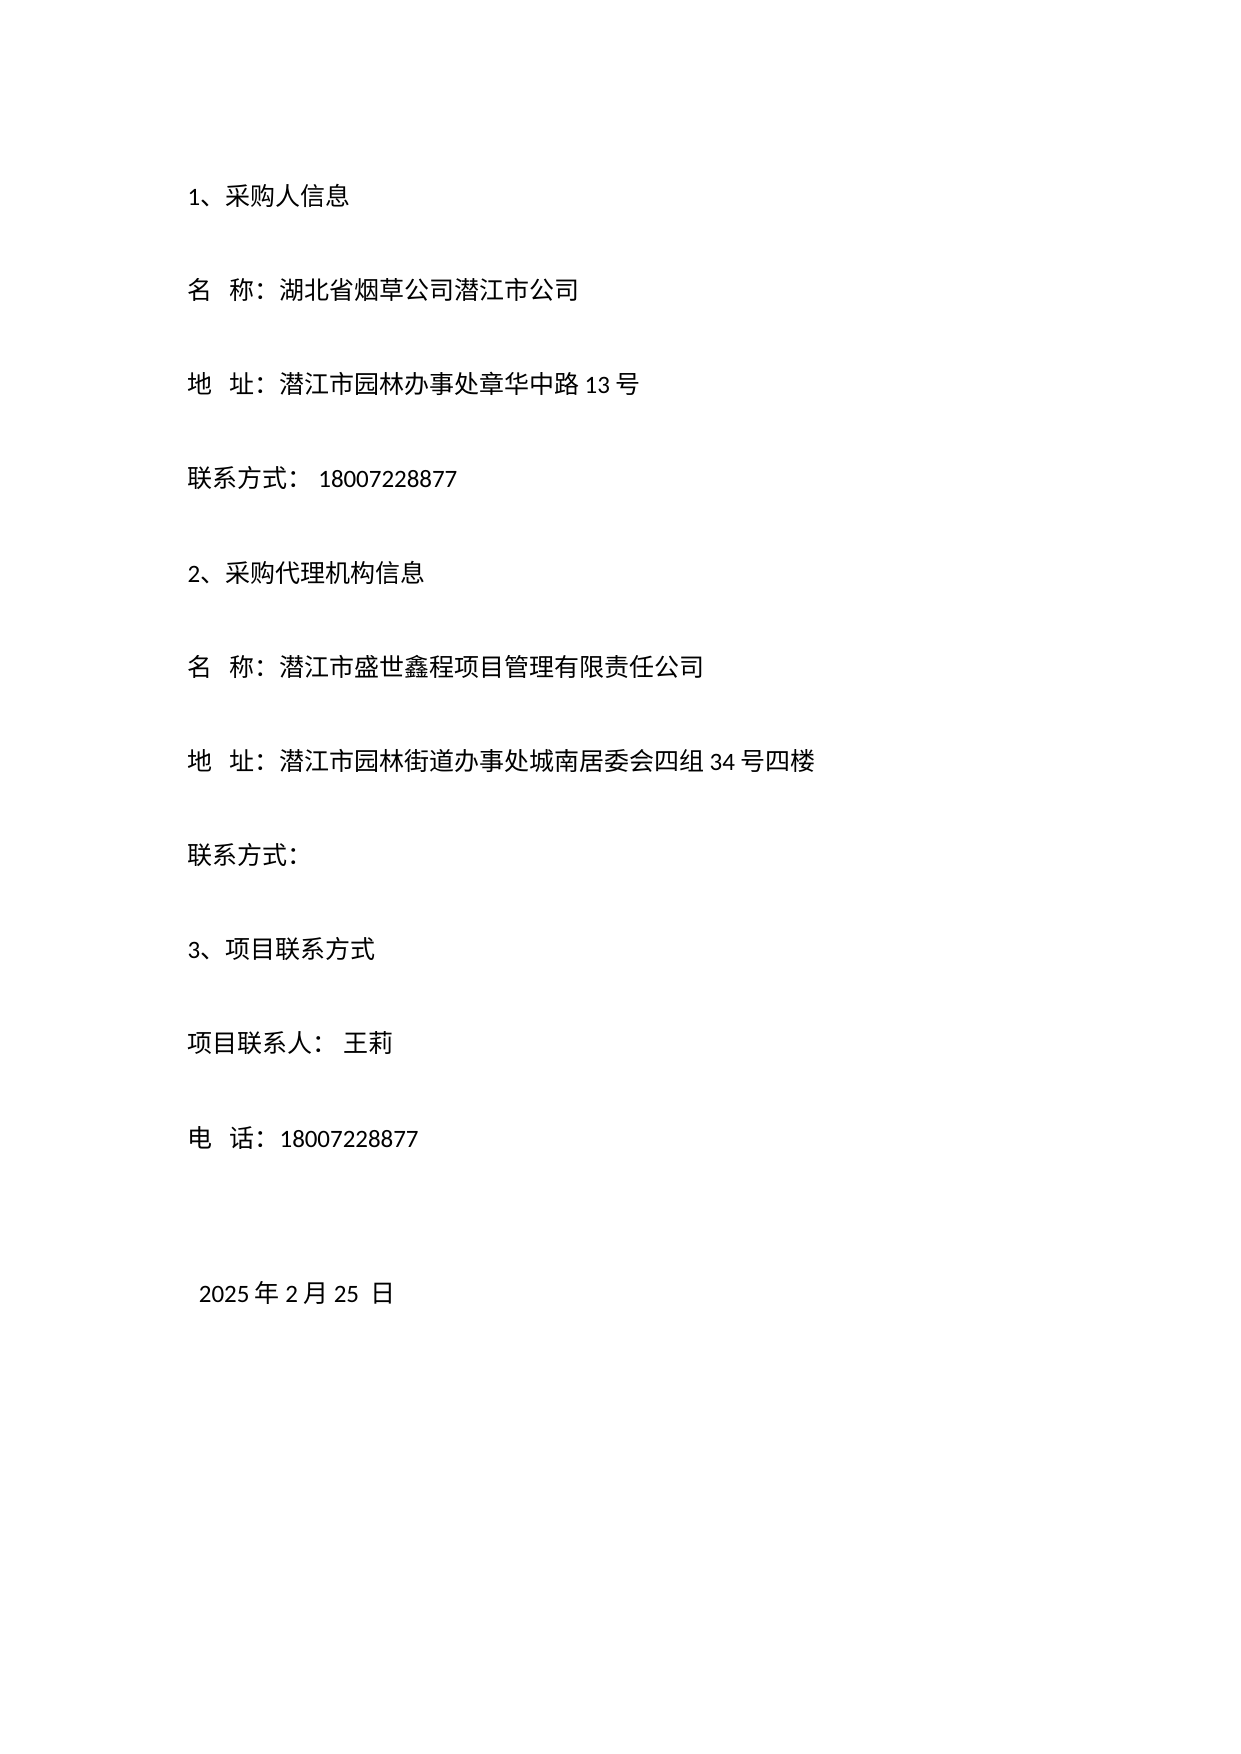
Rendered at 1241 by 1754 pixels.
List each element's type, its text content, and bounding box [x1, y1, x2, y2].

text 电 话：18007228877 [187, 1104, 1053, 1169]
text 1、采购人信息 [187, 162, 1053, 227]
text 2025年 2月 25 日 [187, 1259, 1053, 1324]
text 项目联系人： 王莉 [187, 1009, 1053, 1074]
text 名 称：潜江市盛世鑫程项目管理有限责任公司 [187, 633, 1053, 698]
text 地 址：潜江市园林办事处章华中路13号 [187, 350, 1053, 415]
text 联系方式： [187, 821, 1053, 886]
text 联系方式： 18007228877 [187, 444, 1053, 509]
text 地 址：潜江市园林街道办事处城南居委会四组34号四楼 [187, 727, 1053, 792]
text 3、项目联系方式 [187, 915, 1053, 980]
text 名 称：湖北省烟草公司潜江市公司 [187, 256, 1053, 321]
text 2、采购代理机构信息 [187, 539, 1053, 604]
